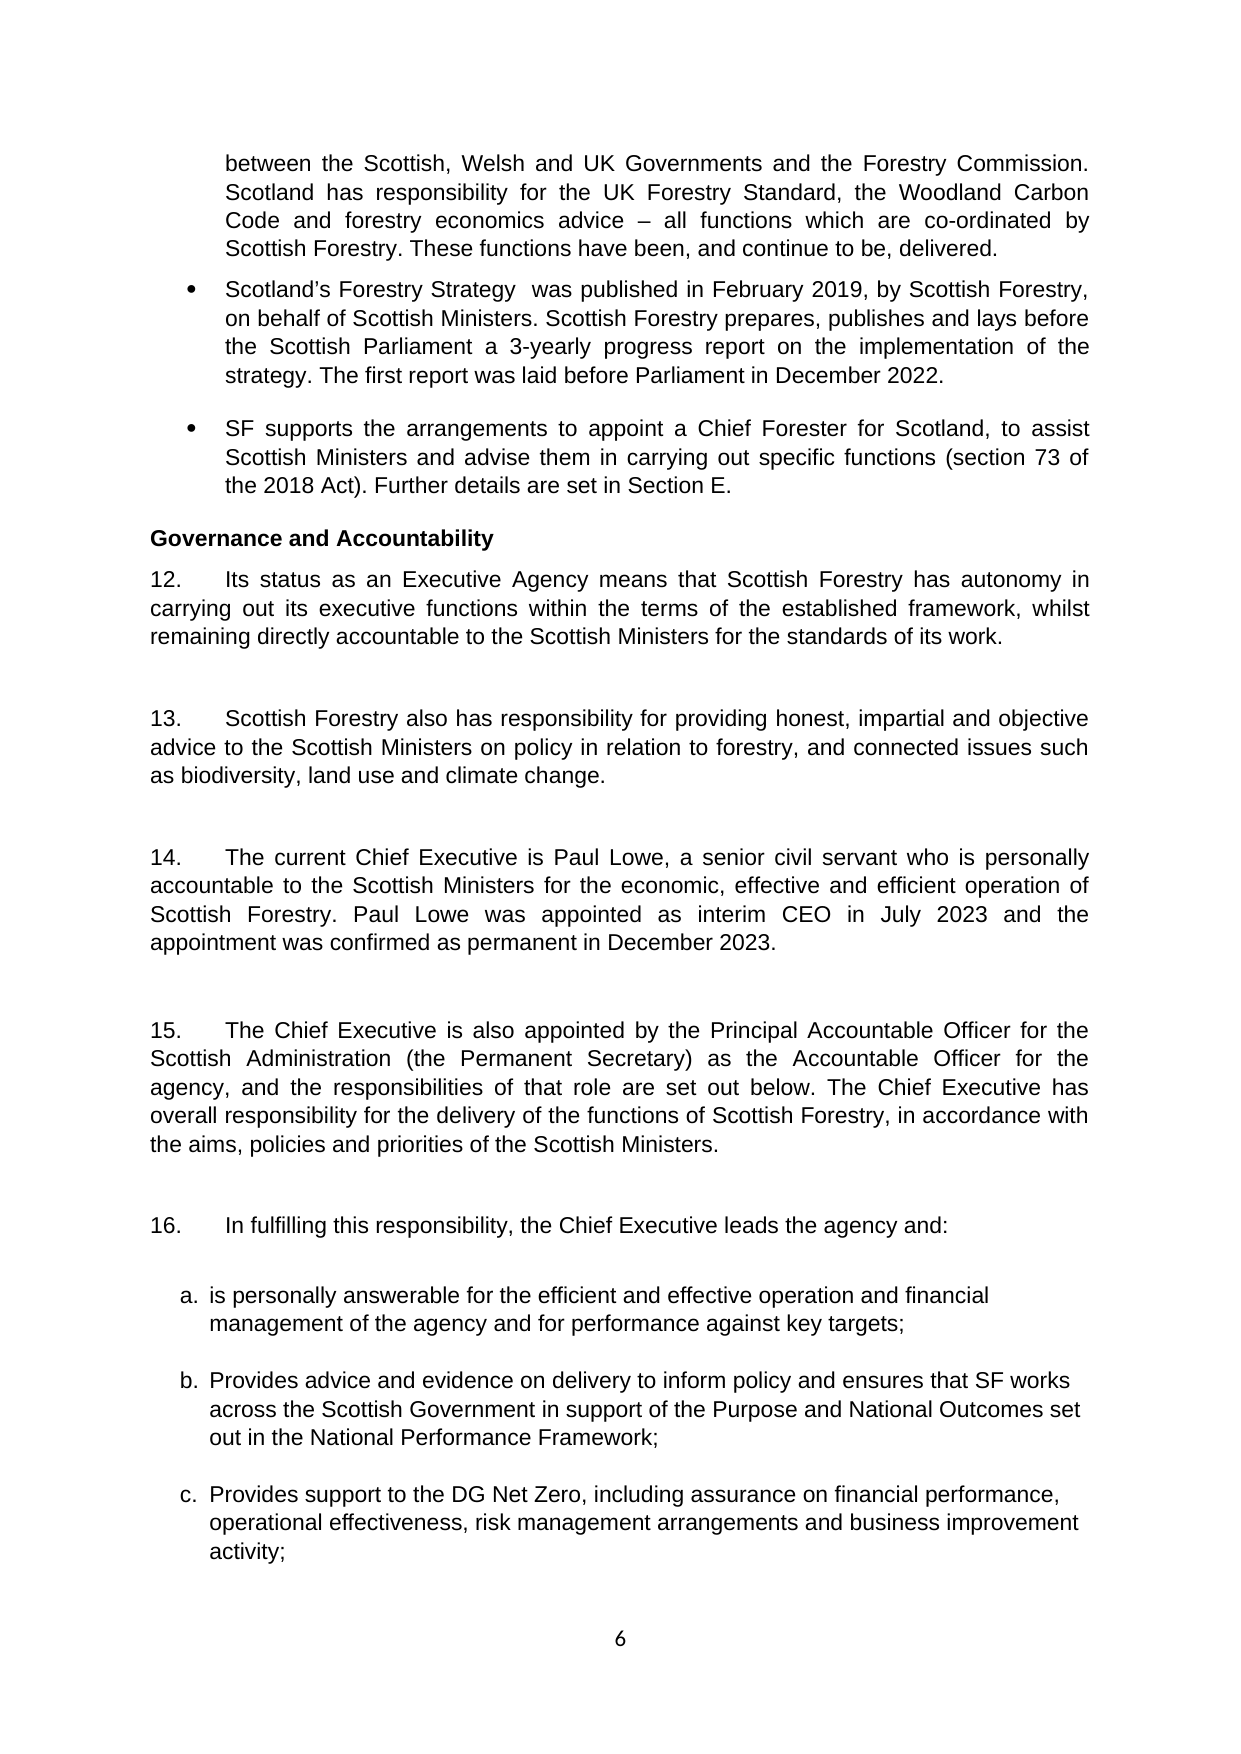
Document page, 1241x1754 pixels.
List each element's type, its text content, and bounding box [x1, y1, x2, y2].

subtitle SF supports the arrangements to appoint a Chief Forester for Scotland, to assist Scottish Ministers and advise them in carrying out specific functions (section 73 of the 2018 Act). Further details are set in Section E. [187, 415, 1090, 498]
list Provides advice and evidence on delivery to inform policy and ensures that SF works across the Scottish Government in support of the Purpose and National Outcomes set out in the National Performance Framework; [179, 1367, 1090, 1450]
subtitle Governance and Accountability [150, 525, 1090, 552]
list The current Chief Executive is Paul Lowe, a senior civil servant who is personally accountable to the Scottish Ministers for the economic, effective and efficient operation of Scottish Forestry. Paul Lowe was appointed as interim CEO in July 2023 and the appointment was confirmed as permanent in December 2023. [150, 844, 1090, 955]
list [187, 150, 1090, 262]
list Provides support to the DG Net Zero, including assurance on financial performance, operational effectiveness, risk management arrangements and business improvement activity; [179, 1481, 1090, 1564]
list Scottish Forestry also has responsibility for providing honest, impartial and objective advice to the Scottish Ministers on policy in relation to forestry, and connected issues such as biodiversity, land use and climate change. [150, 705, 1090, 788]
list Scotland’s Forestry Strategy was published in February 2019, by Scottish Forestry, on behalf of Scottish Ministers. Scottish Forestry prepares, publishes and lays before the Scottish Parliament a 3-yearly progress report on the implementation of the strategy. The first report was laid before Parliament in December 2022. [187, 276, 1090, 388]
list Its status as an Executive Agency means that Scottish Forestry has autonomy in carrying out its executive functions within the terms of the established framework, whilst remaining directly accountable to the Scottish Ministers for the standards of its work. [150, 566, 1090, 649]
list is personally answerable for the efficient and effective operation and financial management of the agency and for performance against key targets; [179, 1282, 1090, 1337]
list The Chief Executive is also appointed by the Principal Accountable Officer for the Scottish Administration (the Permanent Secretary) as the Accountable Officer for the agency, and the responsibilities of that role are set out below. The Chief Executive has overall responsibility for the delivery of the functions of Scottish Forestry, in accordance with the aims, policies and priorities of the Scottish Ministers. [150, 1017, 1090, 1157]
list In fulfilling this responsibility, the Chief Executive leads the agency and: [150, 1212, 1090, 1239]
